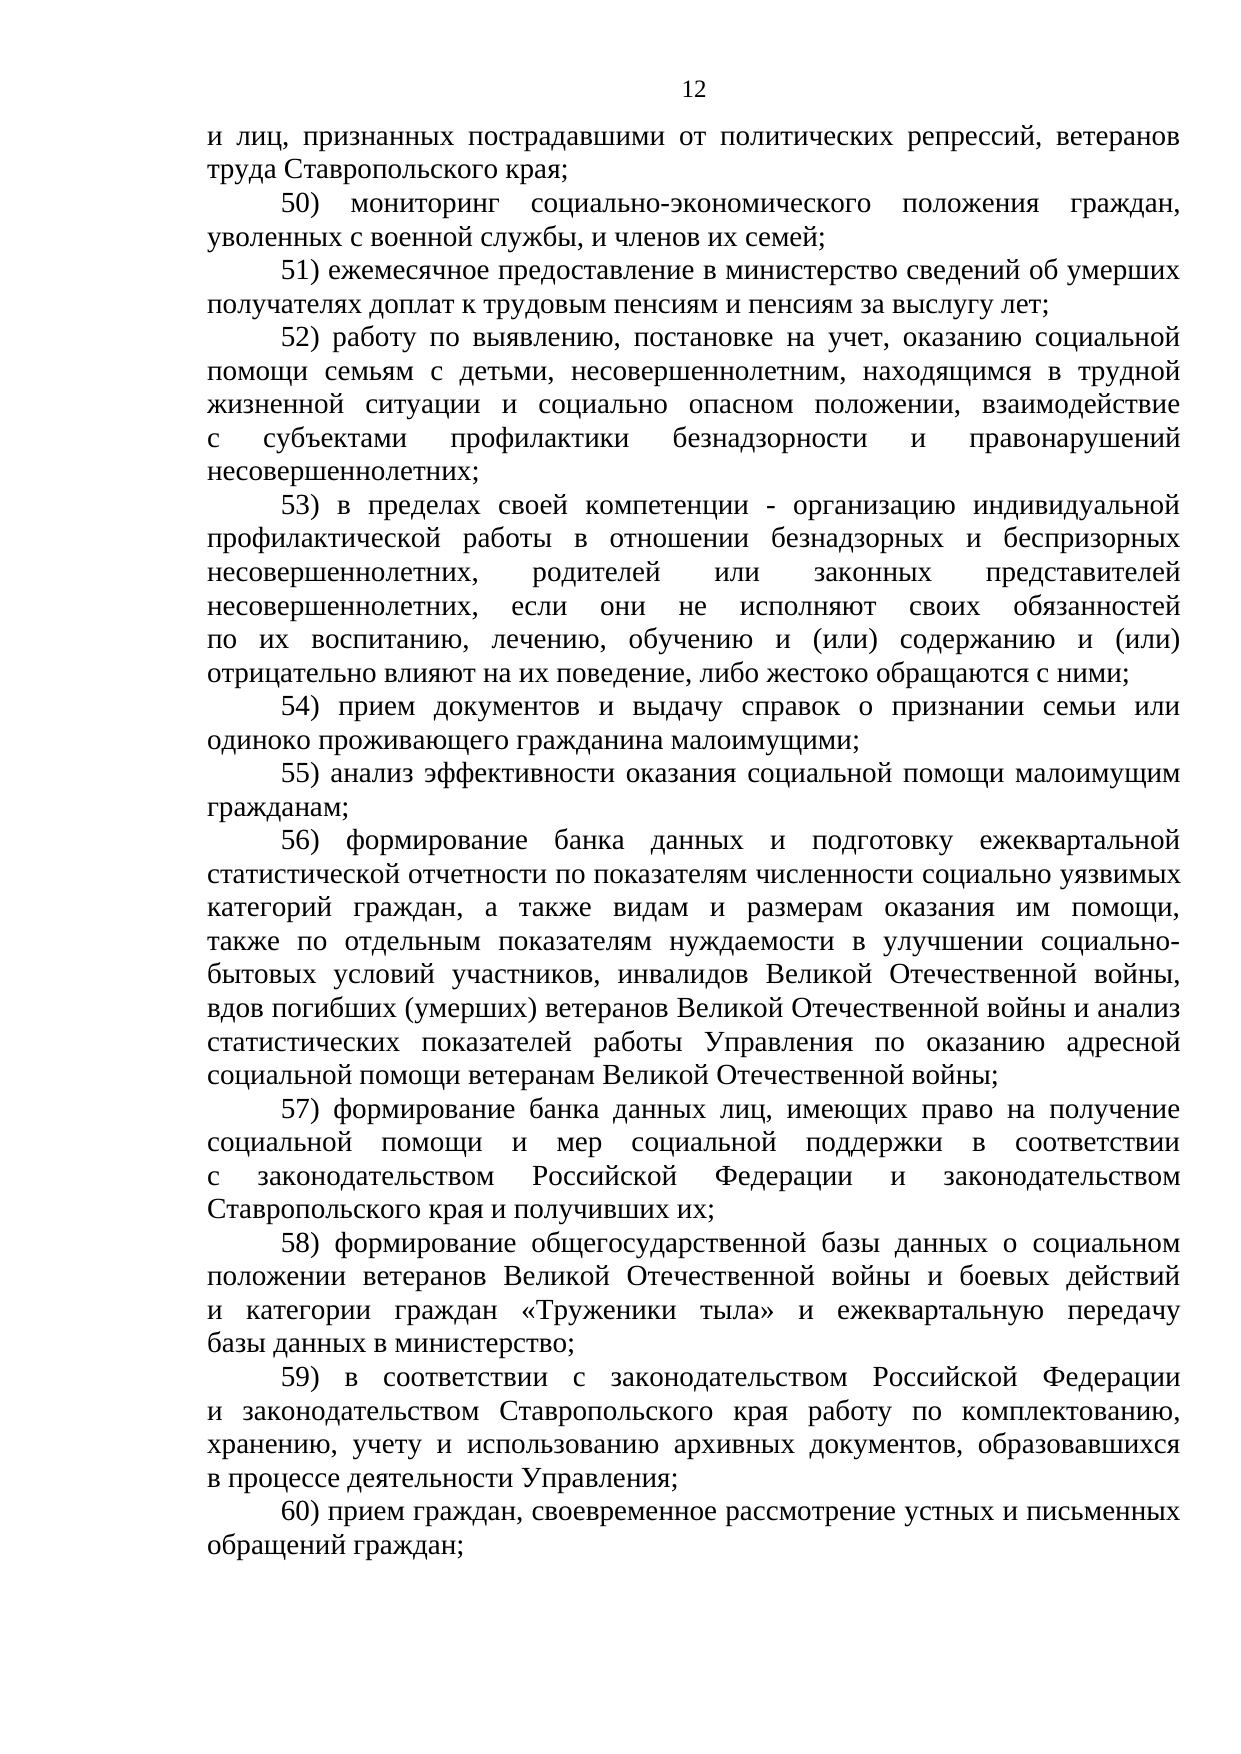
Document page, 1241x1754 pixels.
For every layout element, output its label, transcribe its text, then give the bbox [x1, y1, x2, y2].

text 53) в пределах своей компетенции - организацию индивидуальной профилактической работы в отношении безнадзорных и беспризорных несовершеннолетних, родителей или законных представителей несовершеннолетних, если они не исполняют своих обязанностей по их воспитанию, лечению, обучению и (или) содержанию и (или) отрицательно влияют на их поведение, либо жестоко обращаются с ними; [207, 487, 1181, 688]
text 60) прием граждан, своевременное рассмотрение устных и письменных обращений граждан; [207, 1493, 1181, 1560]
text 55) анализ эффективности оказания социальной помощи малоимущим гражданам; [207, 755, 1181, 822]
text 59) в соответствии с законодательством Российской Федерации и законодательством Ставропольского края работу по комплектованию, хранению, учету и использованию архивных документов, образовавшихся в процессе деятельности Управления; [207, 1359, 1181, 1493]
text 56) формирование банка данных и подготовку ежеквартальной статистической отчетности по показателям численности социально уязвимых категорий граждан, а также видам и размерам оказания им помощи, также по отдельным показателям нуждаемости в улучшении социально-бытовых условий участников, инвалидов Великой Отечественной войны, вдов погибших (умерших) ветеранов Великой Отечественной войны и анализ статистических показателей работы Управления по оказанию адресной социальной помощи ветеранам Великой Отечественной войны; [207, 822, 1181, 1091]
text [207, 118, 1181, 185]
text 50) мониторинг социально-экономического положения граждан, уволенных с военной службы, и членов их семей; [207, 185, 1181, 252]
text 54) прием документов и выдачу справок о признании семьи или одиноко проживающего гражданина малоимущими; [207, 688, 1181, 755]
text 57) формирование банка данных лиц, имеющих право на получение социальной помощи и мер социальной поддержки в соответствии с законодательством Российской Федерации и законодательством Ставропольского края и получивших их; [207, 1091, 1181, 1225]
text 58) формирование общегосударственной базы данных о социальном положении ветеранов Великой Отечественной войны и боевых действий и категории граждан «Труженики тыла» и ежеквартальную передачу базы данных в министерство; [207, 1225, 1181, 1359]
text 51) ежемесячное предоставление в министерство сведений об умерших получателях доплат к трудовым пенсиям и пенсиям за выслугу лет; [207, 252, 1181, 319]
text 52) работу по выявлению, постановке на учет, оказанию социальной помощи семьям с детьми, несовершеннолетним, находящимся в трудной жизненной ситуации и социально опасном положении, взаимодействие с субъектами профилактики безнадзорности и правонарушений несовершеннолетних; [207, 319, 1181, 487]
